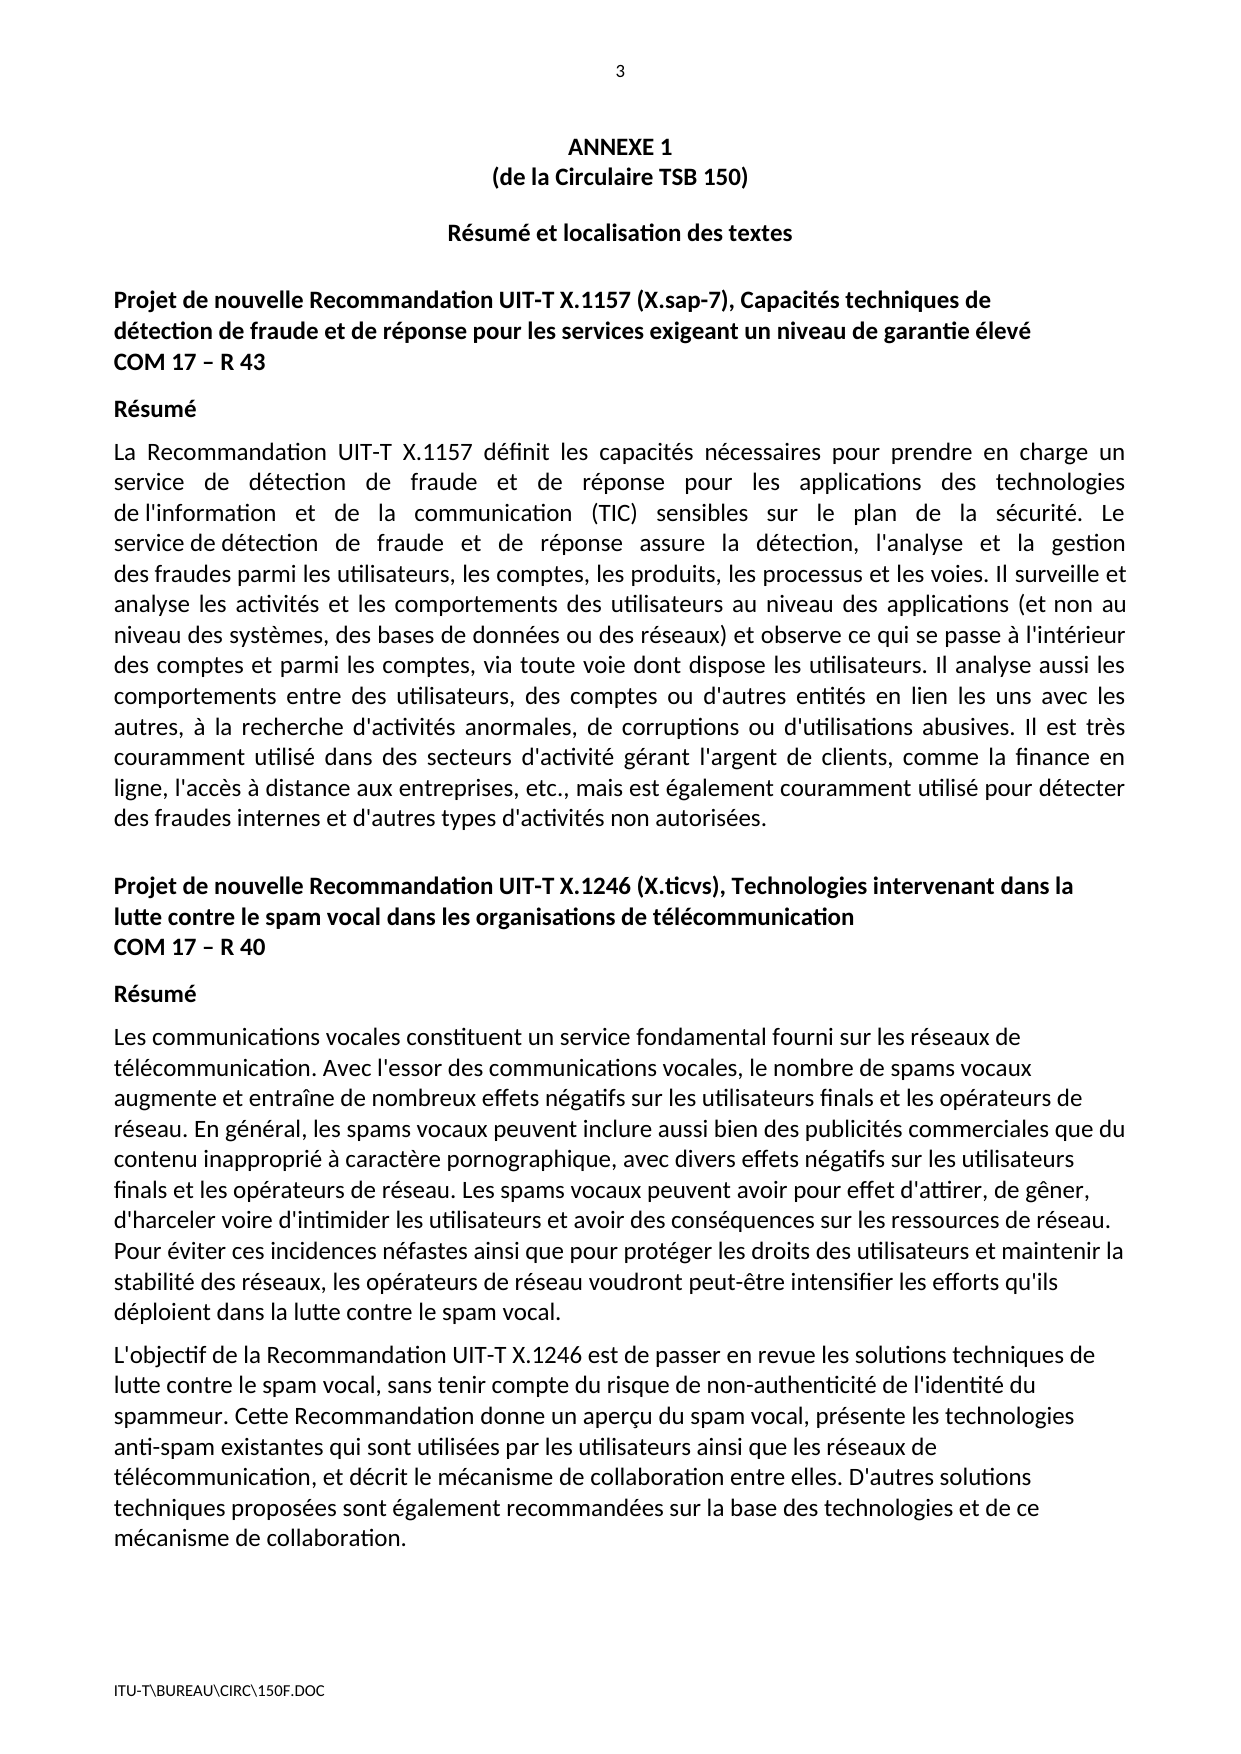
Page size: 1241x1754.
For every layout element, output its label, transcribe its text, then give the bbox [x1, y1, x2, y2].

subtitle Résumé [113, 393, 1127, 423]
text ANNEXE 1 (de la Circulaire TSB 150) [113, 131, 1127, 192]
text L'objectif de la Recommandation UIT-T X.1246 est de passer en revue les solutions techniques de lutte contre le spam vocal, sans tenir compte du risque de non-authenticité de l'identité du spammeur. Cette Recommandation donne un aperçu du spam vocal, présente les technologies anti-spam existantes qui sont utilisées par les utilisateurs ainsi que les réseaux de télécommunication, et décrit le mécanisme de collaboration entre elles. D'autres solutions techniques proposées sont également recommandées sur la base des technologies et de ce mécanisme de collaboration. [113, 1339, 1127, 1553]
subtitle Résumé [113, 978, 1127, 1009]
text Résumé et localisation des textes [113, 217, 1127, 247]
text Les communications vocales constituent un service fondamental fourni sur les réseaux de télécommunication. Avec l'essor des communications vocales, le nombre de spams vocaux augmente et entraîne de nombreux effets négatifs sur les utilisateurs finals et les opérateurs de réseau. En général, les spams vocaux peuvent inclure aussi bien des publicités commerciales que du contenu inapproprié à caractère pornographique, avec divers effets négatifs sur les utilisateurs finals et les opérateurs de réseau. Les spams vocaux peuvent avoir pour effet d'attirer, de gêner, d'harceler voire d'intimider les utilisateurs et avoir des conséquences sur les ressources de réseau. Pour éviter ces incidences néfastes ainsi que pour protéger les droits des utilisateurs et maintenir la stabilité des réseaux, les opérateurs de réseau voudront peut-être intensifier les efforts qu'ils déploient dans la lutte contre le spam vocal. [113, 1021, 1127, 1327]
subtitle Projet de nouvelle Recommandation UIT-T X.1246 (X.ticvs), Technologies intervenant dans la lutte contre le spam vocal dans les organisations de télécommunication COM 17 – R 40 [113, 870, 1127, 962]
subtitle Projet de nouvelle Recommandation UIT-T X.1157 (X.sap-7), Capacités techniques de détection de fraude et de réponse pour les services exigeant un niveau de garantie élevé COM 17 – R 43 [113, 285, 1127, 376]
text La Recommandation UIT-T X.1157 définit les capacités nécessaires pour prendre en charge un service de détection de fraude et de réponse pour les applications des technologies de l'information et de la communication (TIC) sensibles sur le plan de la sécurité. Le service de détection de fraude et de réponse assure la détection, l'analyse et la gestion des fraudes parmi les utilisateurs, les comptes, les produits, les processus et les voies. Il surveille et analyse les activités et les comportements des utilisateurs au niveau des applications (et non au niveau des systèmes, des bases de données ou des réseaux) et observe ce qui se passe à l'intérieur des comptes et parmi les comptes, via toute voie dont dispose les utilisateurs. Il analyse aussi les comportements entre des utilisateurs, des comptes ou d'autres entités en lien les uns avec les autres, à la recherche d'activités anormales, de corruptions ou d'utilisations abusives. Il est très couramment utilisé dans des secteurs d'activité gérant l'argent de clients, comme la finance en ligne, l'accès à distance aux entreprises, etc., mais est également couramment utilisé pour détecter des fraudes internes et d'autres types d'activités non autorisées. [113, 436, 1127, 833]
